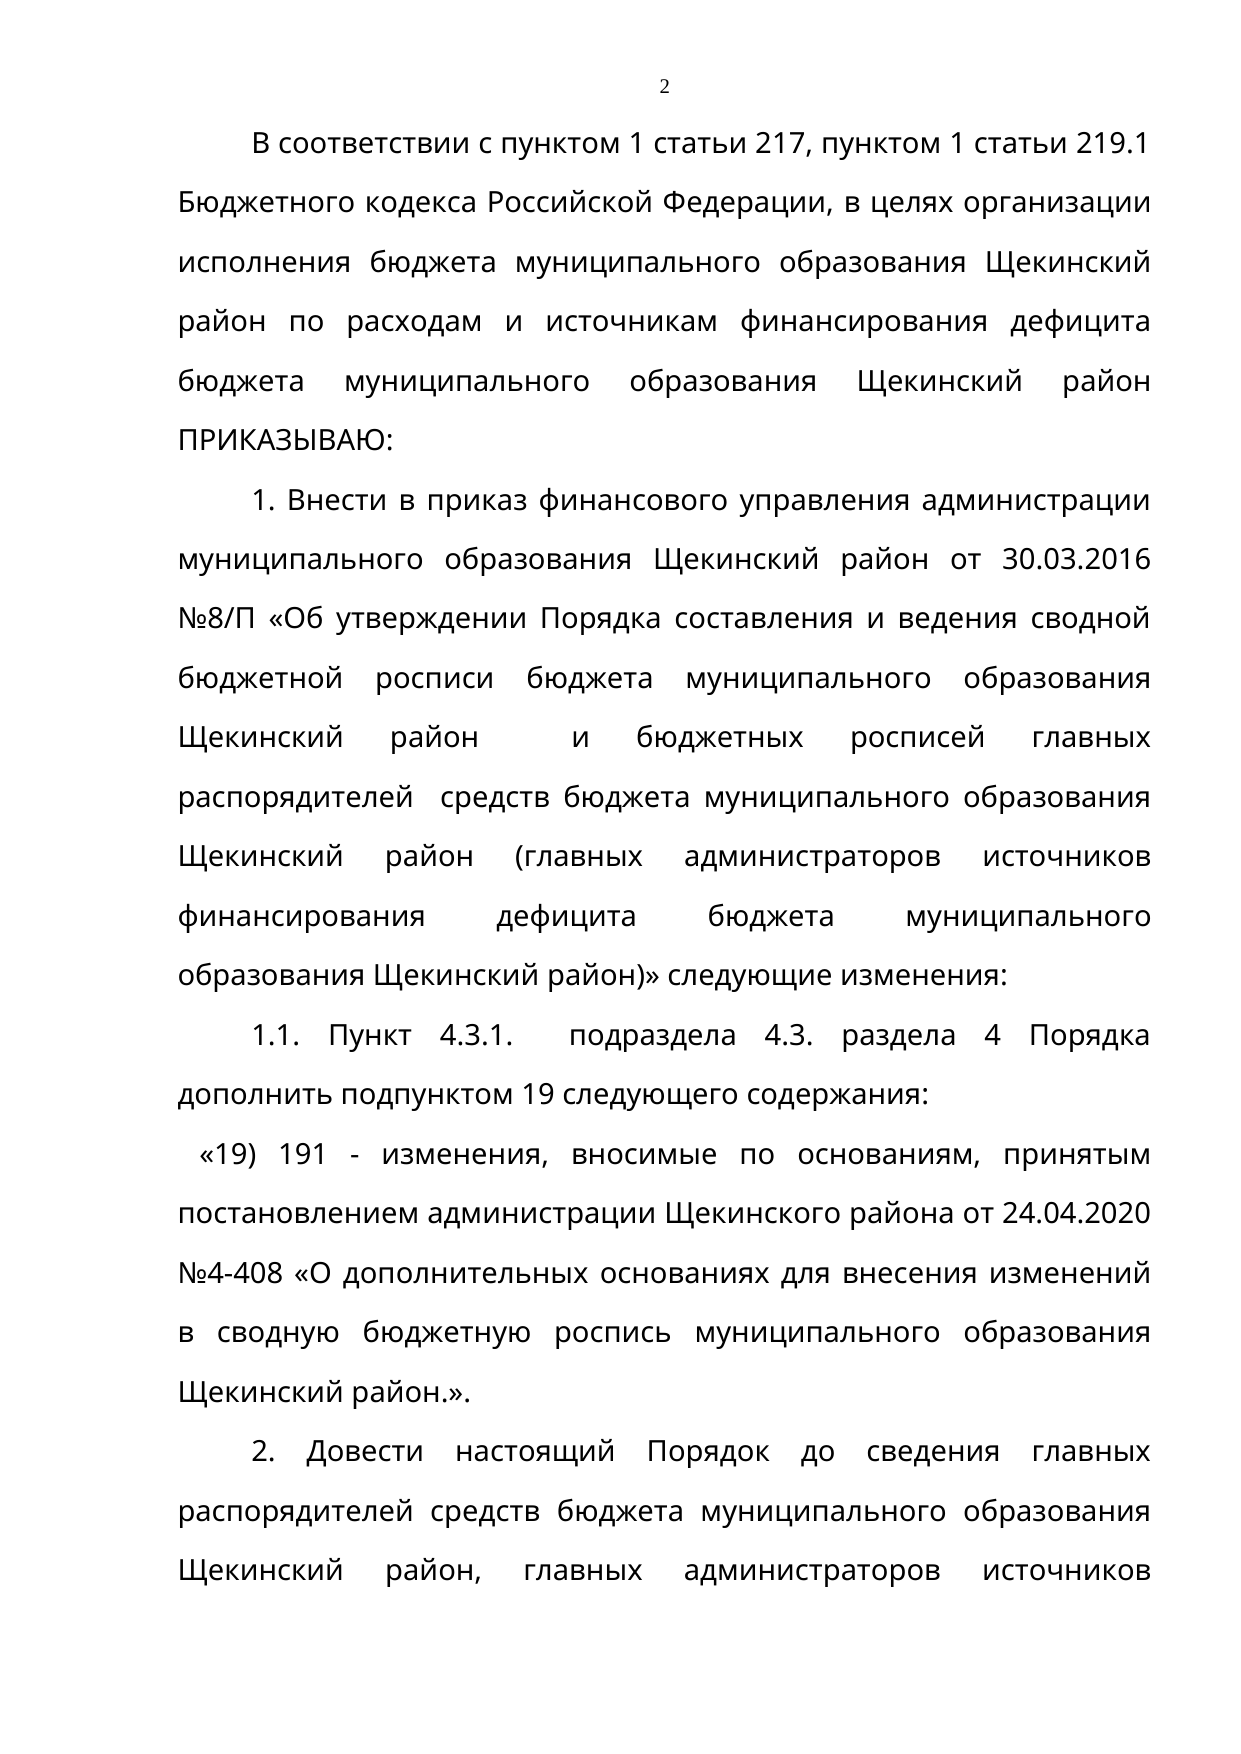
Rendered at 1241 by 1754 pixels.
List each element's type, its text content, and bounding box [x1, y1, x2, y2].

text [177, 1430, 1152, 1589]
text 1. Внести в приказ финансового управления администрации муниципального образования Щекинский район от 30.03.2016 №8/П «Об утверждении Порядка составления и ведения сводной бюджетной росписи бюджета муниципального образования Щекинский район и бюджетных росписей главных распорядителей средств бюджета муниципального образования Щекинский район (главных администраторов источников финансирования дефицита бюджета муниципального образования Щекинский район)» следующие изменения: [177, 479, 1152, 994]
text В соответствии с пунктом 1 статьи 217, пунктом 1 статьи 219.1 Бюджетного кодекса Российской Федерации, в целях организации исполнения бюджета муниципального образования Щекинский район по расходам и источникам финансирования дефицита бюджета муниципального образования Щекинский район ПРИКАЗЫВАЮ: [177, 122, 1152, 459]
text «19) 191 - изменения, вносимые по основаниям, принятым постановлением администрации Щекинского района от 24.04.2020 №4-408 «О дополнительных основаниях для внесения изменений в сводную бюджетную роспись муниципального образования Щекинский район.». [177, 1133, 1152, 1411]
text 1.1. Пункт 4.3.1. подраздела 4.3. раздела 4 Порядка дополнить подпунктом 19 следующего содержания: [177, 1014, 1152, 1113]
